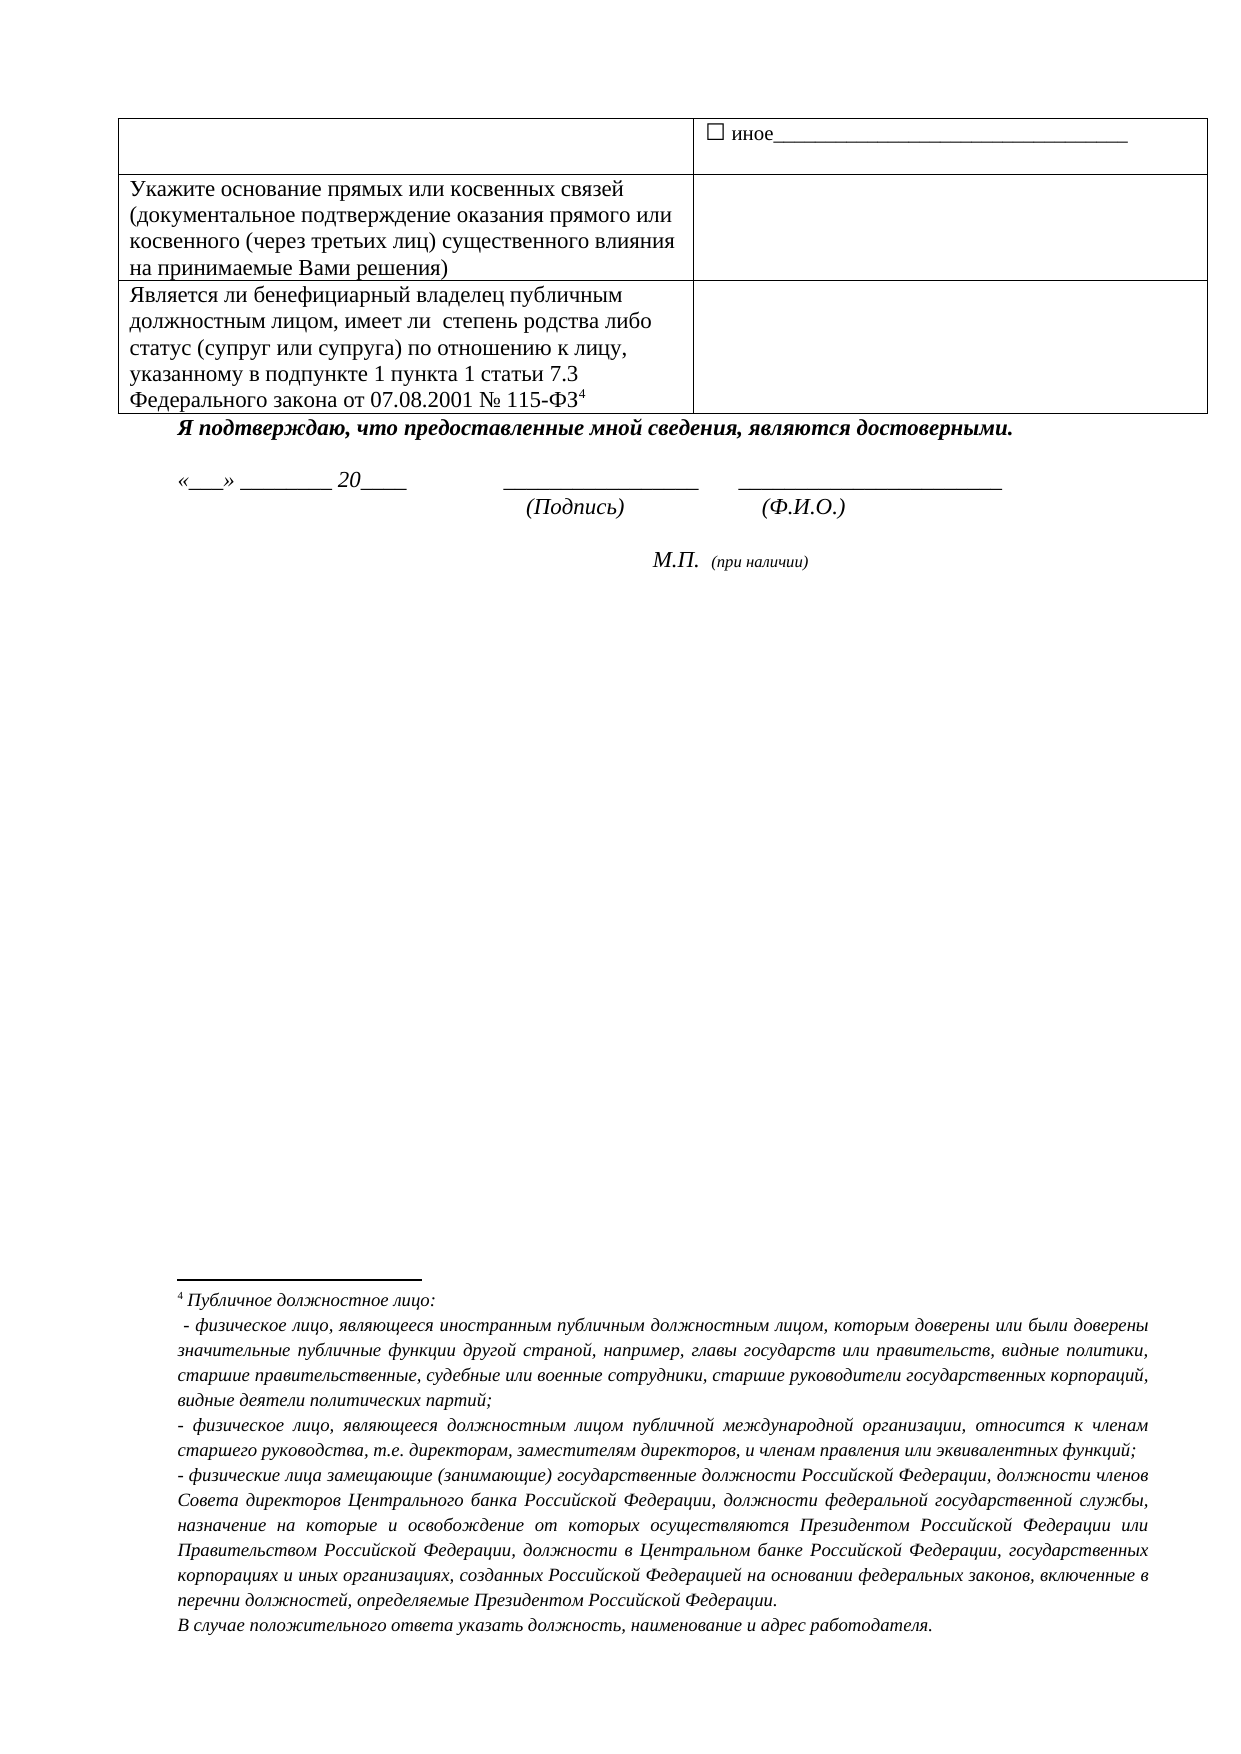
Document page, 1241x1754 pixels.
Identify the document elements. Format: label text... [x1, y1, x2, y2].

table_cell [694, 281, 1207, 413]
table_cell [694, 119, 1207, 173]
table_cell [694, 175, 1207, 280]
table_cell Является ли бенефициарный владелец публичным должностным лицом, имеет ли степень родства либо статус (супруг или супруга) по отношению к лицу, указанному в подпункте 1 пункта 1 статьи 7.3 Федерального закона от 07.08.2001 № 115-ФЗ [119, 281, 693, 413]
text М.П. (при наличии) [177, 546, 1152, 572]
text (Подпись) (Ф.И.О.) [177, 493, 1152, 519]
table_cell Укажите основание прямых или косвенных связей (документальное подтверждение оказания прямого или косвенного (через третьих лиц) существенного влияния на принимаемые Вами решения) [119, 175, 693, 280]
text Я подтверждаю, что предоставленные мной сведения, являются достоверными. [177, 414, 1152, 440]
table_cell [119, 119, 693, 173]
text «___» ________ 20____ _________________ _______________________ [177, 467, 1152, 493]
